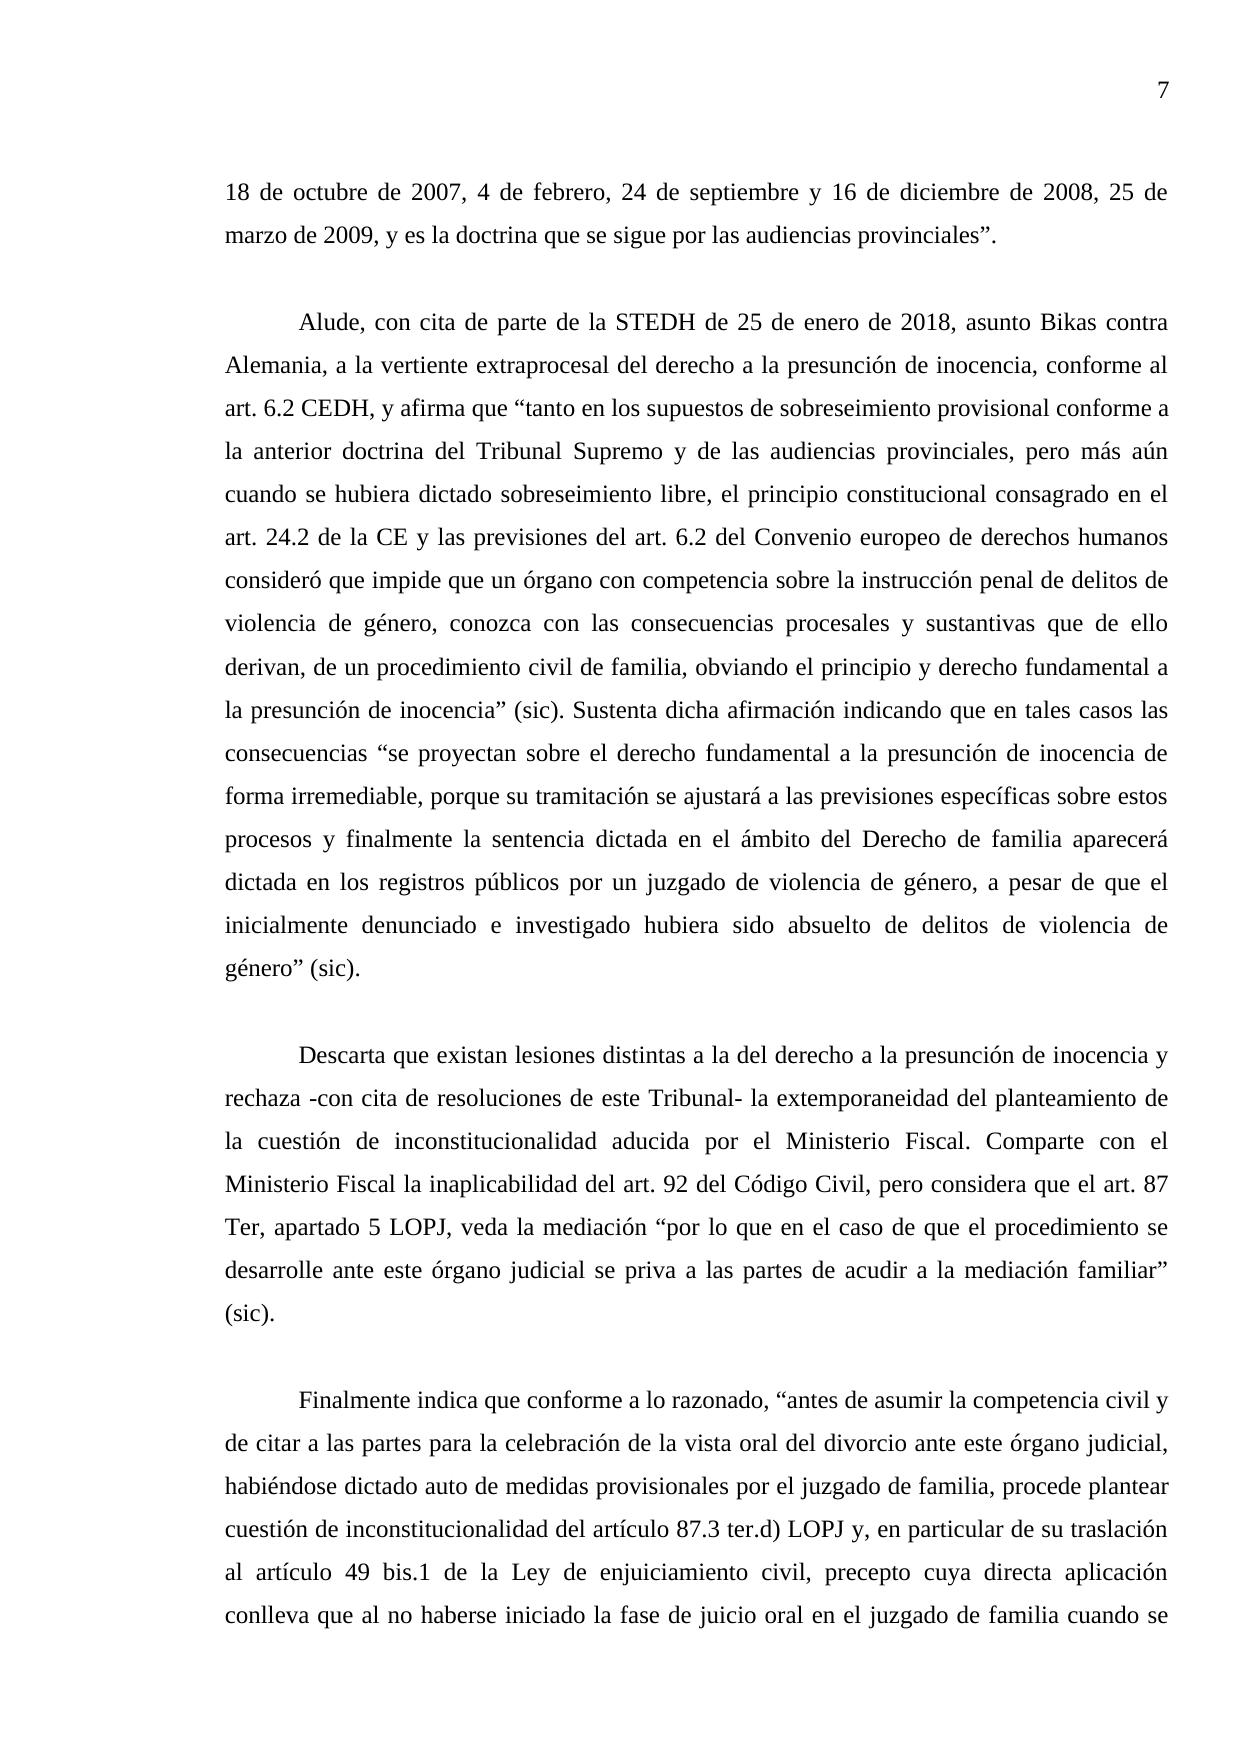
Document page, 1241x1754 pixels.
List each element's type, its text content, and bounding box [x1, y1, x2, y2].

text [224, 1385, 1169, 1629]
text Alude, con cita de parte de la STEDH de 25 de enero de 2018, asunto Bikas contra Alemania, a la vertiente extraprocesal del derecho a la presunción de inocencia, conforme al art. 6.2 CEDH, y afirma que “tanto en los supuestos de sobreseimiento provisional conforme a la anterior doctrina del Tribunal Supremo y de las audiencias provinciales, pero más aún cuando se hubiera dictado sobreseimiento libre, el principio constitucional consagrado en el art. 24.2 de la CE y las previsiones del art. 6.2 del Convenio europeo de derechos humanos consideró que impide que un órgano con competencia sobre la instrucción penal de delitos de violencia de género, conozca con las consecuencias procesales y sustantivas que de ello derivan, de un procedimiento civil de familia, obviando el principio y derecho fundamental a la presunción de inocencia” (sic). Sustenta dicha afirmación indicando que en tales casos las consecuencias “se proyectan sobre el derecho fundamental a la presunción de inocencia de forma irremediable, porque su tramitación se ajustará a las previsiones específicas sobre estos procesos y finalmente la sentencia dictada en el ámbito del Derecho de familia aparecerá dictada en los registros públicos por un juzgado de violencia de género, a pesar de que el inicialmente denunciado e investigado hubiera sido absuelto de delitos de violencia de género” (sic). [224, 307, 1169, 982]
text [224, 177, 1169, 249]
text Descarta que existan lesiones distintas a la del derecho a la presunción de inocencia y rechaza -con cita de resoluciones de este Tribunal- la extemporaneidad del planteamiento de la cuestión de inconstitucionalidad aducida por el Ministerio Fiscal. Comparte con el Ministerio Fiscal la inaplicabilidad del art. 92 del Código Civil, pero considera que el art. 87 Ter, apartado 5 LOPJ, veda la mediación “por lo que en el caso de que el procedimiento se desarrolle ante este órgano judicial se priva a las partes de acudir a la mediación familiar” (sic). [224, 1040, 1169, 1327]
